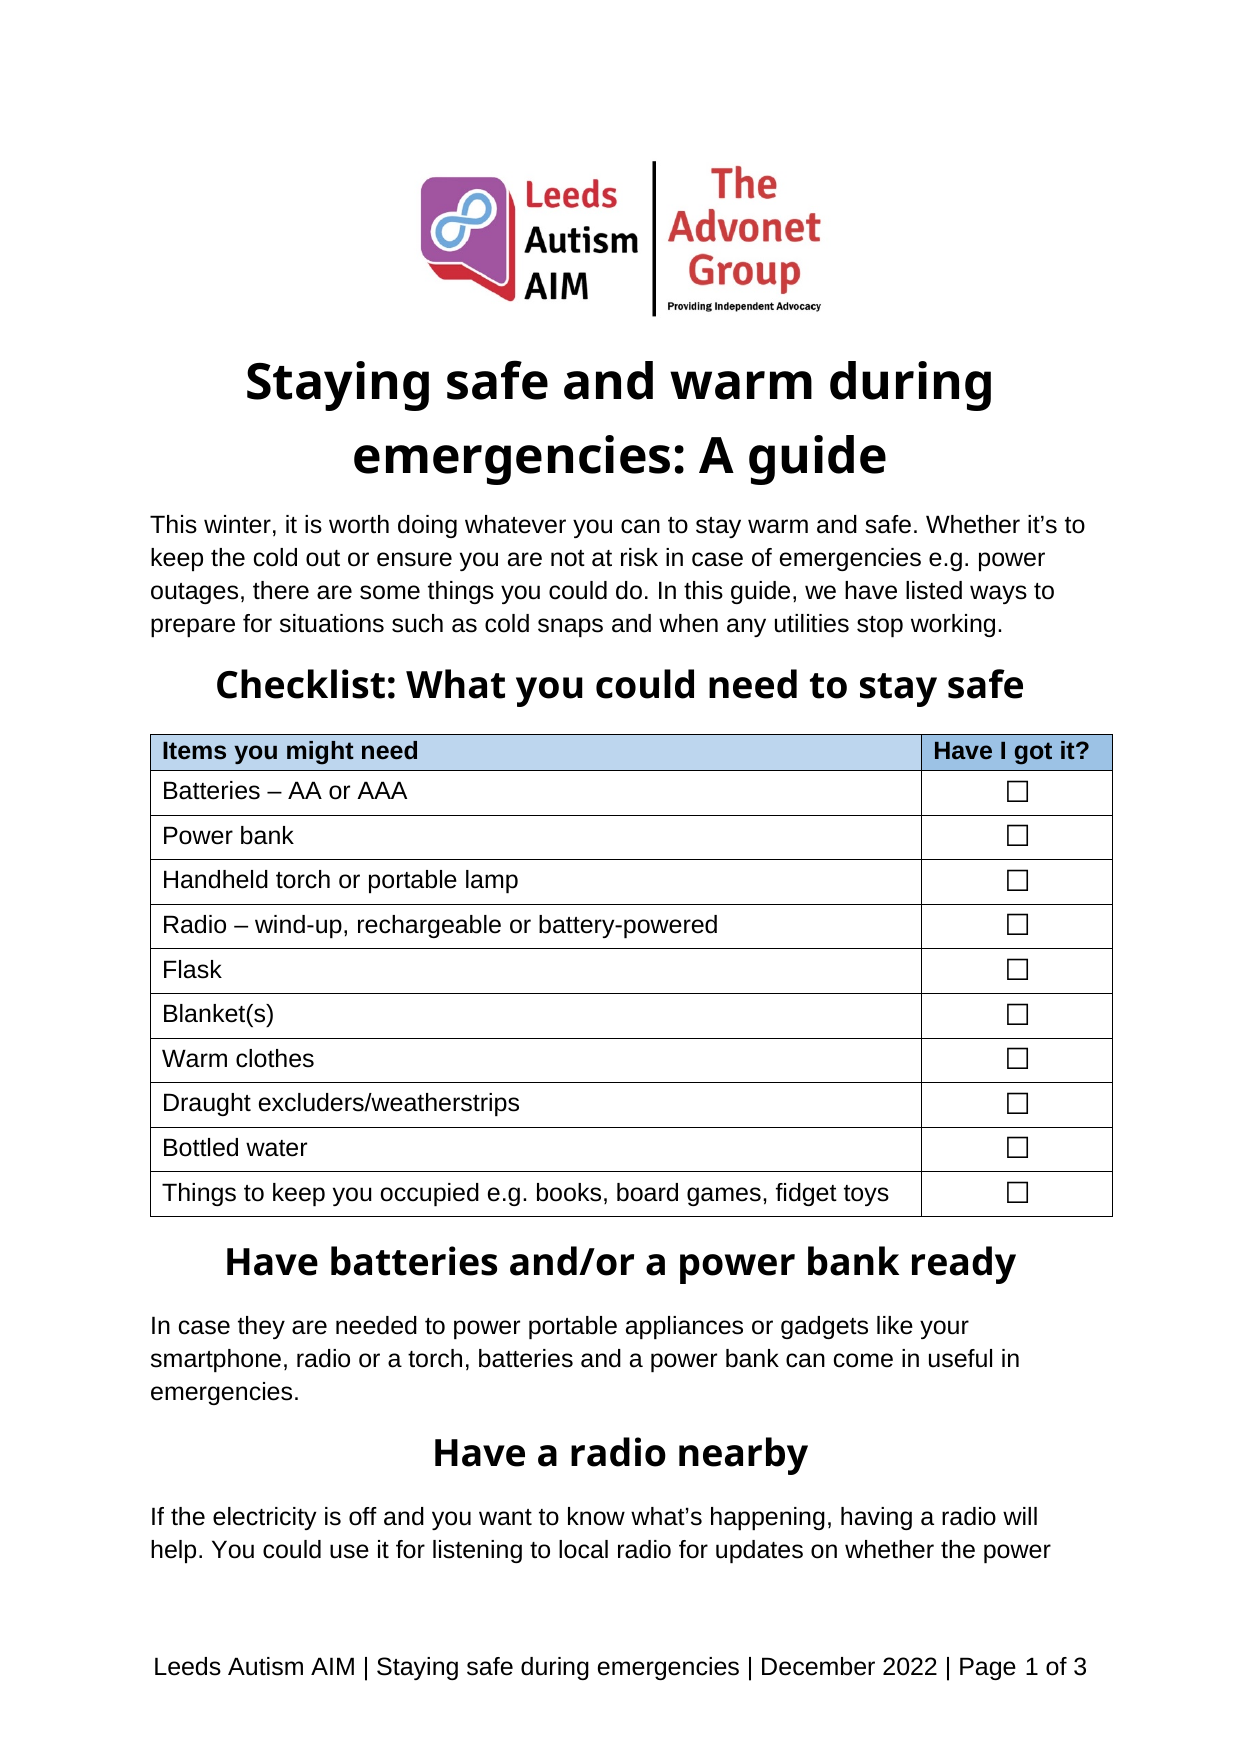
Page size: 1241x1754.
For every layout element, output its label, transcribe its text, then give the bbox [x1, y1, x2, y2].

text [150, 1502, 1090, 1564]
table_cell Blanket(s) [151, 994, 921, 1037]
text Have a radio nearby [150, 1427, 1090, 1478]
table_cell Handheld torch or portable lamp [151, 860, 921, 904]
table_cell Warm clothes [151, 1039, 921, 1082]
table_cell Power bank [151, 816, 921, 859]
table_cell Batteries – AA or AAA [151, 771, 921, 814]
table_cell Bottled water [151, 1128, 921, 1171]
text Have batteries and/or a power bank ready [150, 1217, 1090, 1287]
table_header Items you might need [151, 735, 921, 770]
text In case they are needed to power portable appliances or gadgets like your smartphone, radio or a torch, batteries and a power bank can come in useful in emergencies. [150, 1311, 1090, 1406]
table_cell Things to keep you occupied e.g. books, board games, fidget toys [151, 1172, 921, 1216]
text Staying safe and warm during emergencies: A guide [150, 346, 1090, 488]
table_header Have I got it? [922, 735, 1112, 770]
picture [403, 150, 837, 328]
table_cell Draught excluders/weatherstrips [151, 1083, 921, 1127]
text This winter, it is worth doing whatever you can to stay warm and safe. Whether it’s to keep the cold out or ensure you are not at risk in case of emergencies e.g. power outages, there are some things you could do. In this guide, we have listed ways to prepare for situations such as cold snaps and when any utilities stop working. [150, 510, 1090, 638]
table_cell Flask [151, 949, 921, 993]
text Checklist: What you could need to stay safe [150, 658, 1090, 709]
table_cell Radio – wind-up, rechargeable or battery-powered [151, 905, 921, 948]
